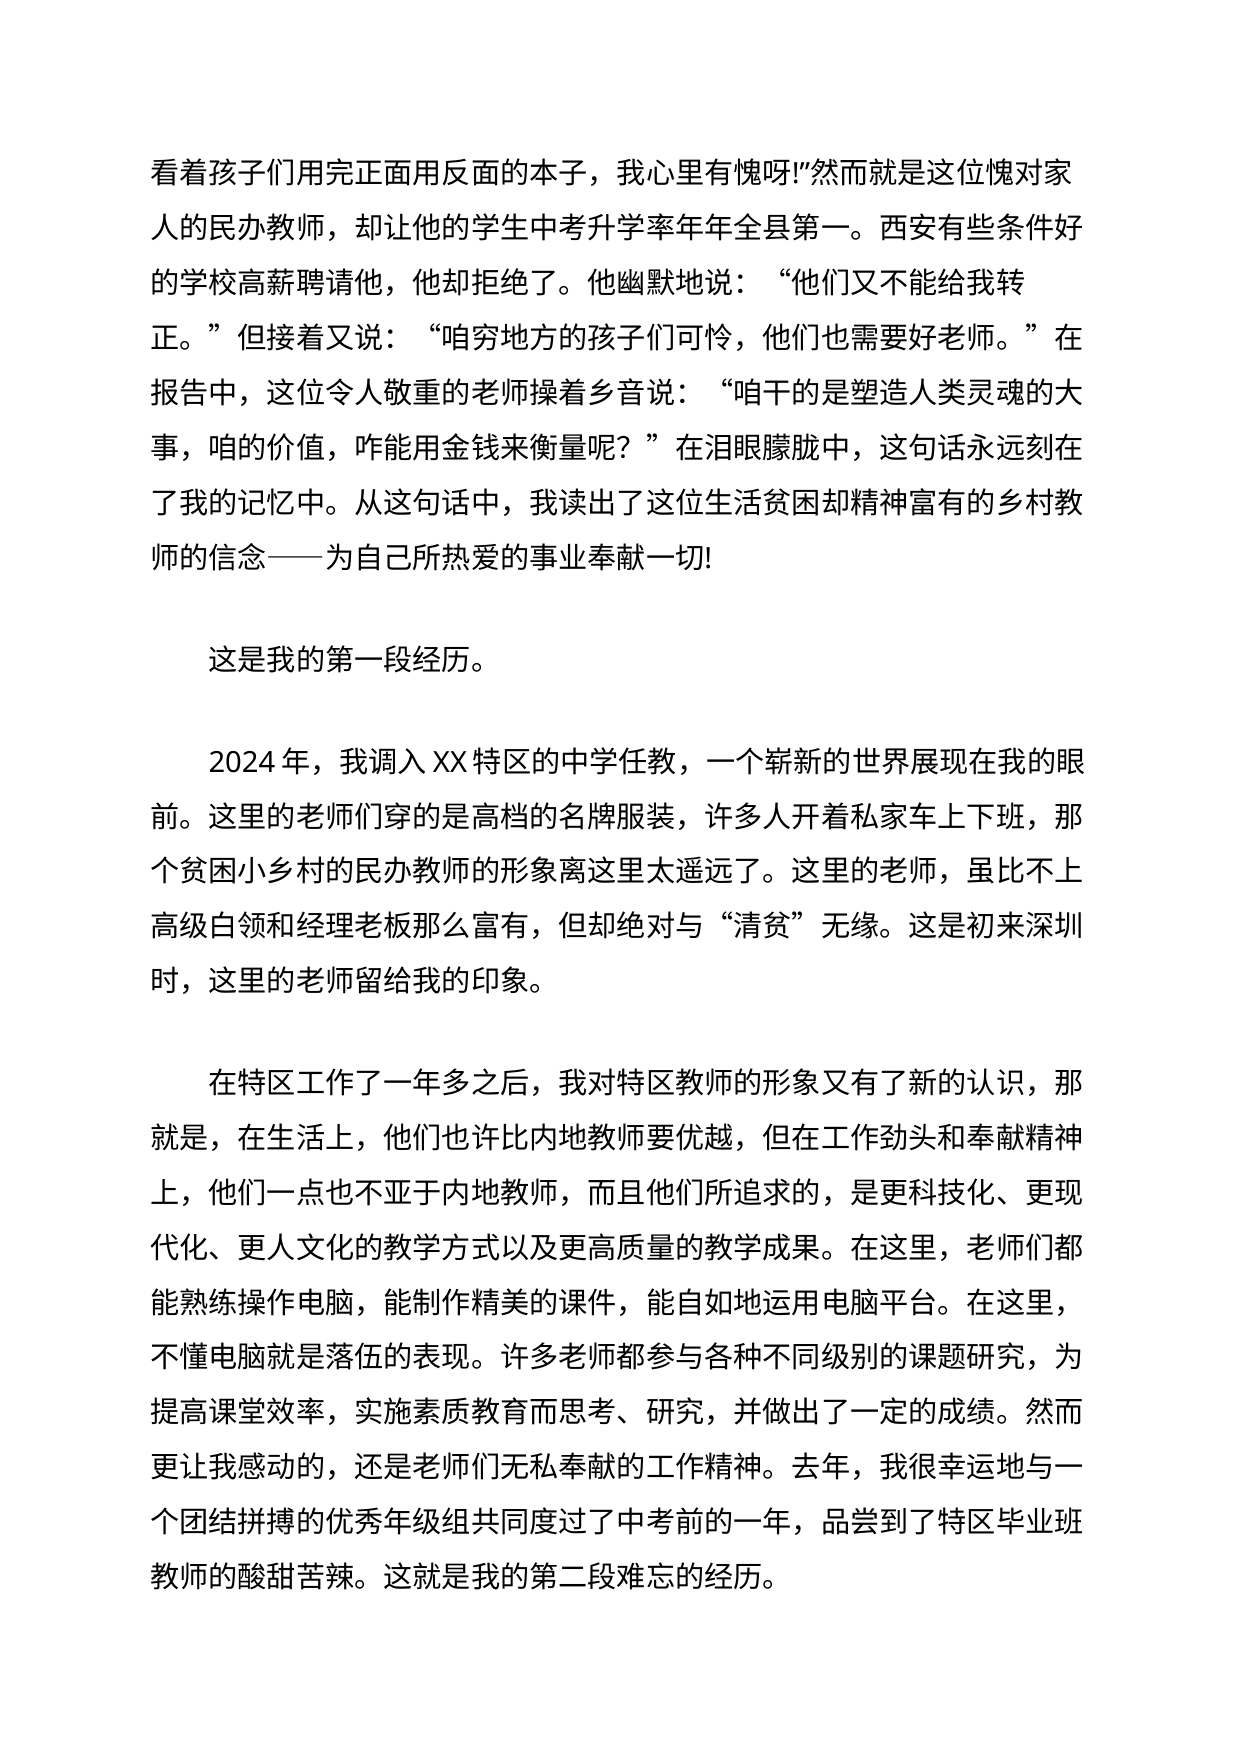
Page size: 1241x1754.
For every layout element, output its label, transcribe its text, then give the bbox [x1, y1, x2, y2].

text 在特区工作了一年多之后，我对特区教师的形象又有了新的认识，那就是，在生活上，他们也许比内地教师要优越，但在工作劲头和奉献精神上，他们一点也不亚于内地教师，而且他们所追求的，是更科技化、更现代化、更人文化的教学方式以及更高质量的教学成果。在这里，老师们都能熟练操作电脑，能制作精美的课件，能自如地运用电脑平台。在这里，不懂电脑就是落伍的表现。许多老师都参与各种不同级别的课题研究，为提高课堂效率，实施素质教育而思考、研究，并做出了一定的成绩。然而更让我感动的，还是老师们无私奉献的工作精神。去年，我很幸运地与一个团结拼搏的优秀年级组共同度过了中考前的一年，品尝到了特区毕业班教师的酸甜苦辣。这就是我的第二段难忘的经历。 [150, 1059, 1090, 1596]
text 2024年，我调入XX特区的中学任教，一个崭新的世界展现在我的眼前。这里的老师们穿的是高档的名牌服装，许多人开着私家车上下班，那个贫困小乡村的民办教师的形象离这里太遥远了。这里的老师，虽比不上高级白领和经理老板那么富有，但却绝对与“清贫”无缘。这是初来深圳时，这里的老师留给我的印象。 [150, 738, 1090, 1000]
text 这是我的第一段经历。 [150, 636, 1090, 679]
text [150, 150, 1090, 577]
